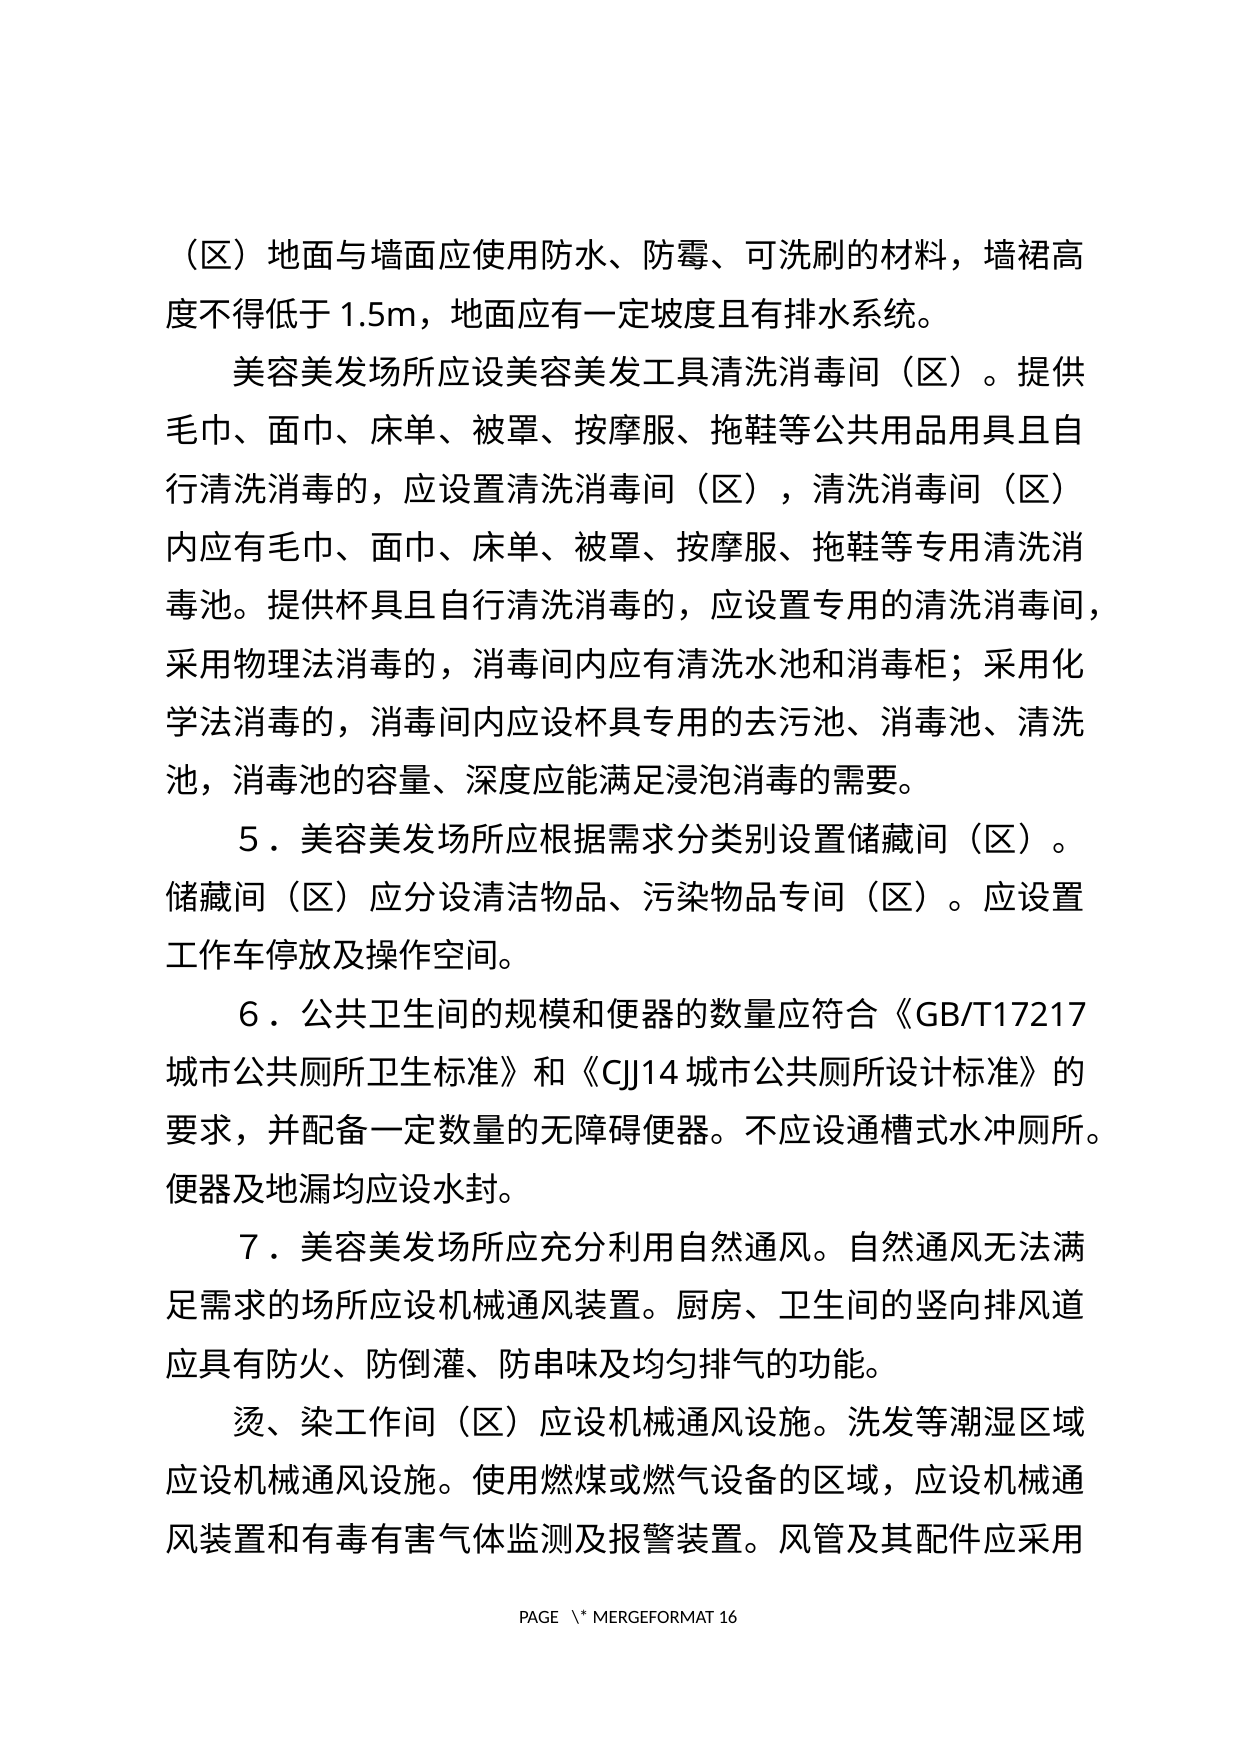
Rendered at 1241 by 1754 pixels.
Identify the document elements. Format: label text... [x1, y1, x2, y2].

text ６．公共卫生间的规模和便器的数量应符合《GB/T17217城市公共厕所卫生标准》和《CJJ14城市公共厕所设计标准》的要求，并配备一定数量的无障碍便器。不应设通槽式水冲厕所。便器及地漏均应设水封。 [165, 979, 1087, 1213]
text 美容美发场所应设美容美发工具清洗消毒间（区）。提供毛巾、面巾、床单、被罩、按摩服、拖鞋等公共用品用具且自行清洗消毒的，应设置清洗消毒间（区），清洗消毒间（区）内应有毛巾、面巾、床单、被罩、按摩服、拖鞋等专用清洗消毒池。提供杯具且自行清洗消毒的，应设置专用的清洗消毒间，采用物理法消毒的，消毒间内应有清洗水池和消毒柜；采用化学法消毒的，消毒间内应设杯具专用的去污池、消毒池、清洗池，消毒池的容量、深度应能满足浸泡消毒的需要。 [165, 338, 1087, 804]
text ７．美容美发场所应充分利用自然通风。自然通风无法满足需求的场所应设机械通风装置。厨房、卫生间的竖向排风道应具有防火、防倒灌、防串味及均匀排气的功能。 [165, 1213, 1087, 1388]
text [165, 1388, 1087, 1563]
text ５．美容美发场所应根据需求分类别设置储藏间（区）。储藏间（区）应分设清洁物品、污染物品专间（区）。应设置工作车停放及操作空间。 [165, 804, 1087, 979]
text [165, 221, 1087, 338]
